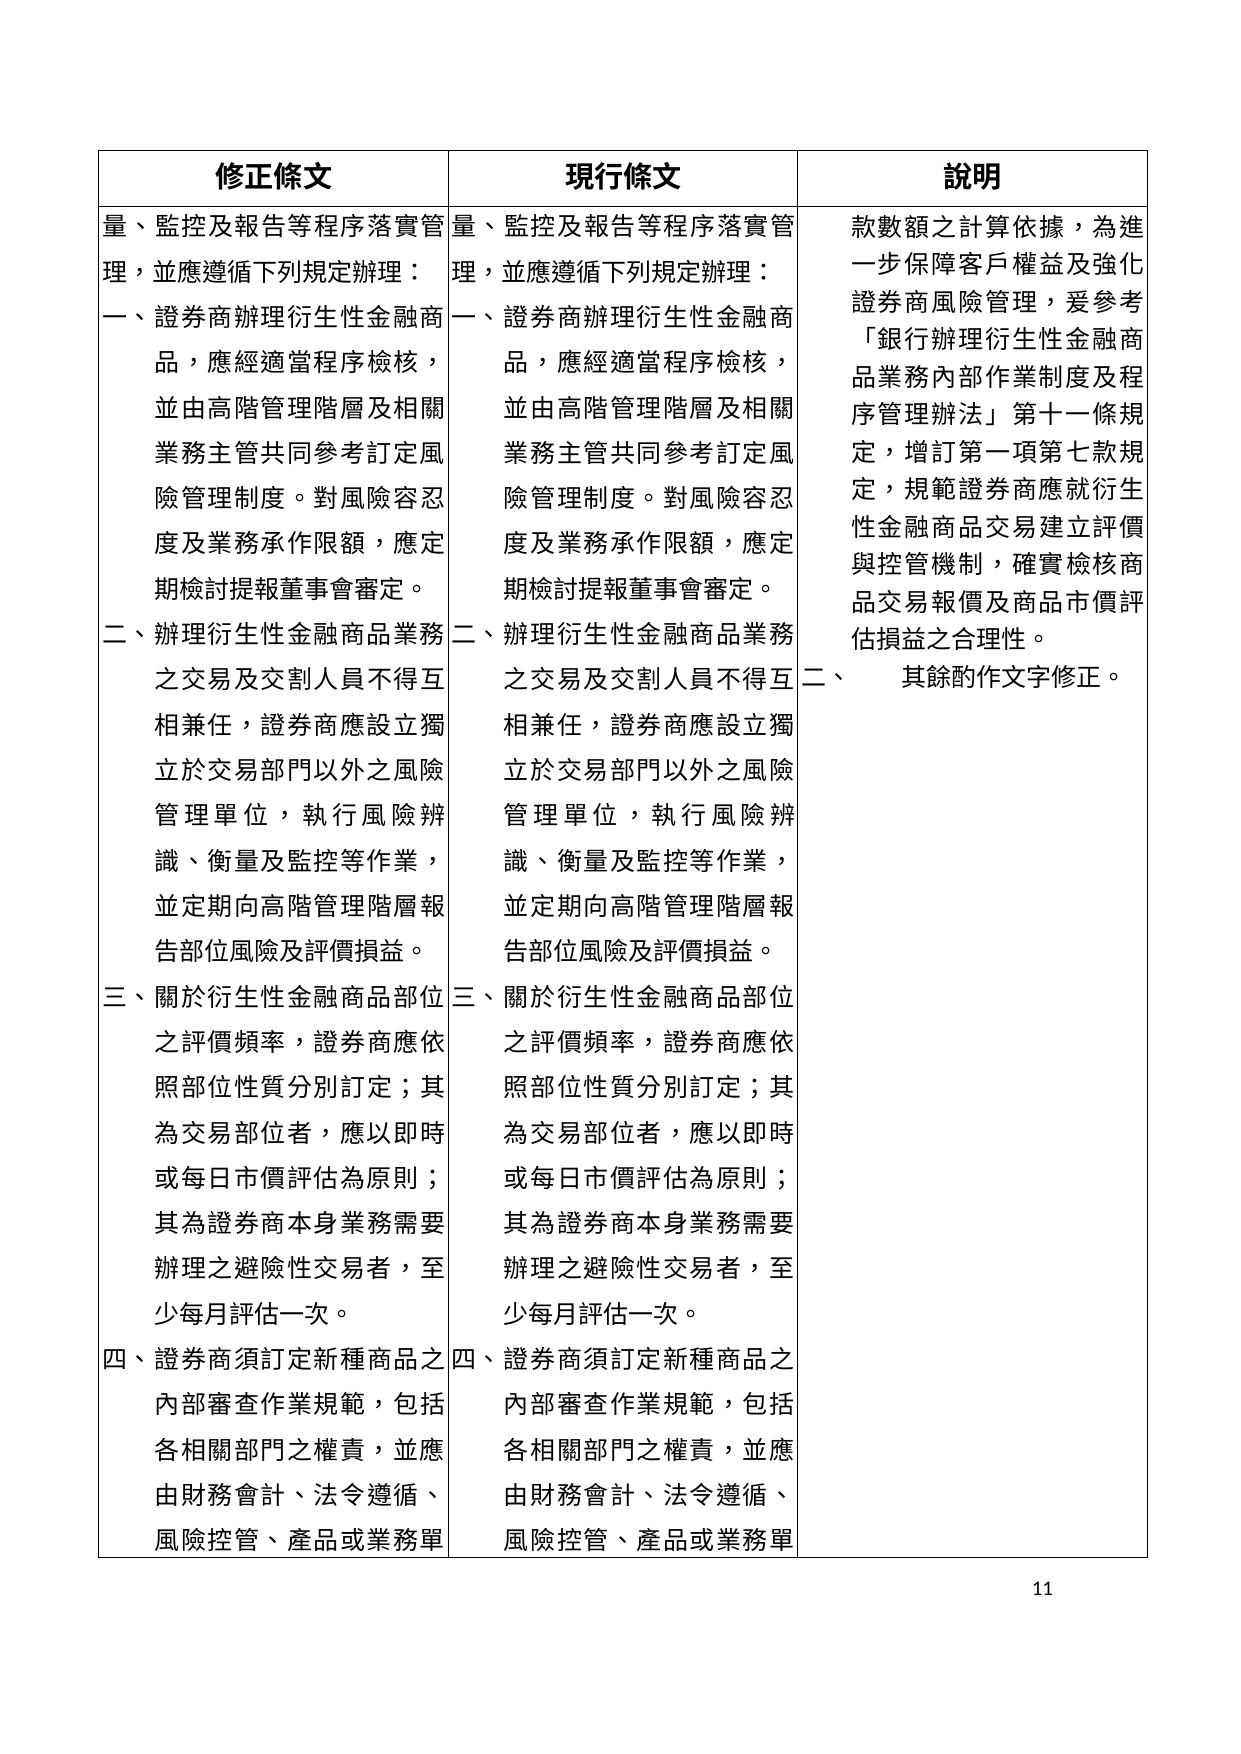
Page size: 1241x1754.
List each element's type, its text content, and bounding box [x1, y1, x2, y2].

table_header 現行條文 [449, 151, 797, 206]
table_header 修正條文 [99, 151, 448, 206]
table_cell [99, 207, 448, 1557]
table_header 說明 [798, 151, 1147, 206]
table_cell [798, 207, 1147, 1557]
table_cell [449, 207, 797, 1557]
